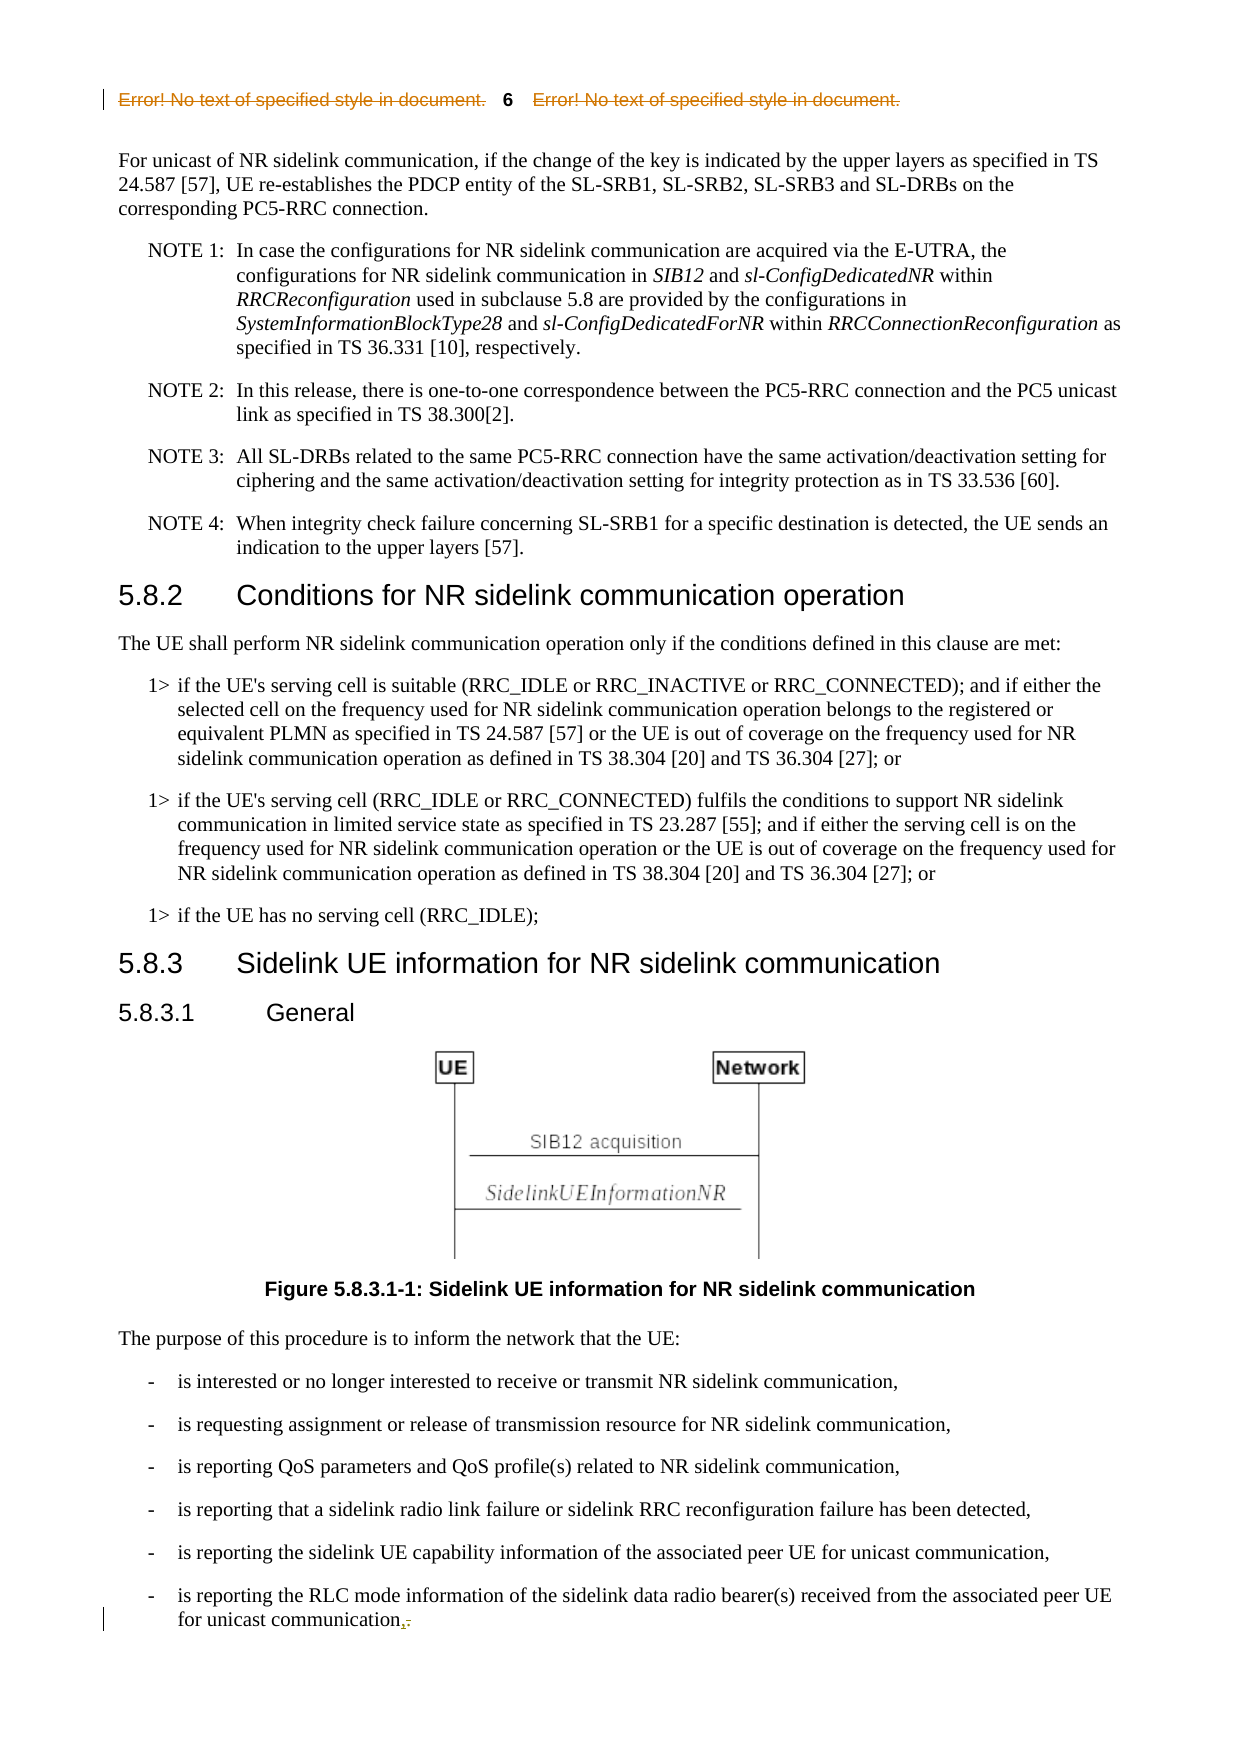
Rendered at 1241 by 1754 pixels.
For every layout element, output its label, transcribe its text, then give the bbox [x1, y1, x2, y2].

text - is reporting that a sidelink radio link failure or sidelink RRC reconfiguration failure has been detected, [148, 1497, 1122, 1521]
text - is reporting QoS parameters and QoS profile(s) related to NR sidelink communication, [148, 1454, 1122, 1478]
text The purpose of this procedure is to inform the network that the UE: [118, 1326, 1122, 1350]
subtitle 5.8.3 Sidelink UE information for NR sidelink communication [118, 946, 1122, 979]
text NOTE 4: When integrity check failure concerning SL-SRB1 for a specific destination is detected, the UE sends an indication to the upper layers [57]. [148, 511, 1122, 559]
text 1> if the UE has no serving cell (RRC_IDLE); [148, 903, 1122, 927]
text 1> if the UE's serving cell is suitable (RRC_IDLE or RRC_INACTIVE or RRC_CONNECTED); and if either the selected cell on the frequency used for NR sidelink communication operation belongs to the registered or equivalent PLMN as specified in TS 24.587 [57] or the UE is out of coverage on the frequency used for NR sidelink communication operation as defined in TS 38.304 [20] and TS 36.304 [27]; or [148, 673, 1122, 769]
subtitle 5.8.3.1 General [118, 998, 1122, 1027]
text NOTE 3: All SL-DRBs related to the same PC5-RRC connection have the same activation/deactivation setting for ciphering and the same activation/deactivation setting for integrity protection as in TS 33.536 [60]. [148, 444, 1122, 492]
text NOTE 2: In this release, there is one-to-one correspondence between the PC5-RRC connection and the PC5 unicast link as specified in TS 38.300[2]. [148, 377, 1122, 426]
text - is requesting assignment or release of transmission resource for NR sidelink communication, [148, 1412, 1122, 1436]
text The UE shall perform NR sidelink communication operation only if the conditions defined in this clause are met: [118, 630, 1122, 654]
subtitle 5.8.2 Conditions for NR sidelink communication operation [118, 578, 1122, 612]
text 1> if the UE's serving cell (RRC_IDLE or RRC_CONNECTED) fulfils the conditions to support NR sidelink communication in limited service state as specified in TS 23.287 [55]; and if either the serving cell is on the frequency used for NR sidelink communication operation or the UE is out of coverage on the frequency used for NR sidelink communication operation as defined in TS 38.304 [20] and TS 36.304 [27]; or [148, 788, 1122, 884]
text - is reporting the RLC mode information of the sidelink data radio bearer(s) received from the associated peer UE for unicast communication [148, 1583, 1122, 1631]
text - is reporting the sidelink UE capability information of the associated peer UE for unicast communication, [148, 1540, 1122, 1564]
text Figure 5.8.3.1-1: Sidelink UE information for NR sidelink communication [118, 1277, 1122, 1301]
text For unicast of NR sidelink communication, if the change of the key is indicated by the upper layers as specified in TS 24.587 [57], UE re-establishes the PDCP entity of the SL-SRB1, SL-SRB2, SL-SRB3 and SL-DRBs on the corresponding PC5-RRC connection. [118, 147, 1122, 220]
text - is interested or no longer interested to receive or transmit NR sidelink communication, [148, 1369, 1122, 1393]
text NOTE 1: In case the configurations for NR sidelink communication are acquired via the E-UTRA, the configurations for NR sidelink communication in SIB12 and sl-ConfigDedicatedNR within RRCReconfiguration used in subclause 5.8 are provided by the configurations in SystemInformationBlockType28 and sl-ConfigDedicatedForNR within RRCConnectionReconfiguration as specified in TS 36.331 [10], respectively. [148, 238, 1122, 359]
